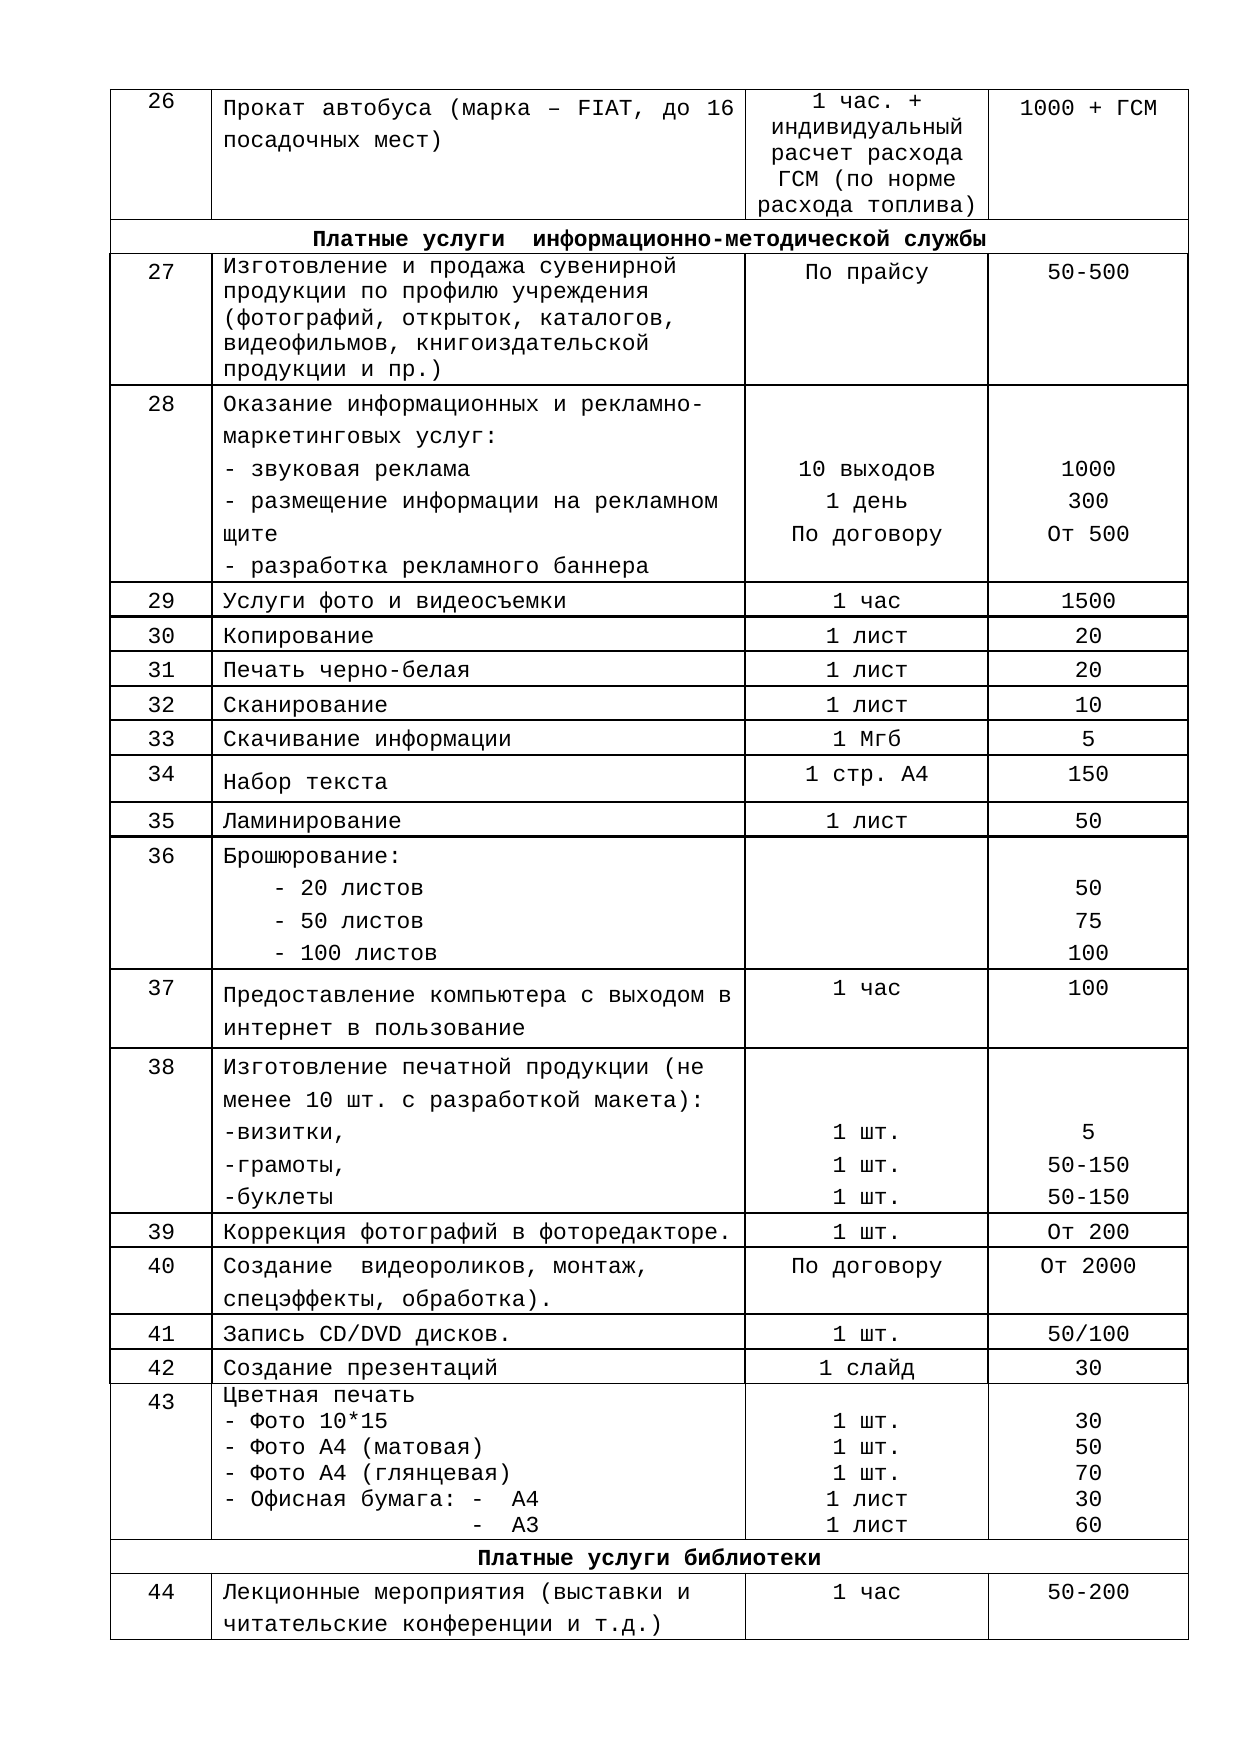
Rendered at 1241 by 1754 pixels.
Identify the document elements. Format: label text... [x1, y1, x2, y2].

table_cell 30 [989, 1350, 1187, 1382]
table_cell 10 выходов 1 день По договору [746, 386, 987, 581]
table_cell Коррекция фотографий в фоторедакторе. [213, 1214, 744, 1246]
table_cell Прокат автобуса (марка – FIAT, до 16 посадочных мест) [212, 90, 745, 219]
table_cell Оказание информационных и рекламно-маркетинговых услуг: - звуковая реклама - размещение информации на рекламном щите - разработка рекламного баннера [213, 386, 744, 581]
table_cell 1000 + ГСМ [989, 90, 1188, 219]
table_cell 50/100 [989, 1315, 1187, 1348]
table_cell Платные услуги библиотеки [111, 1540, 1188, 1573]
table_cell 20 [989, 618, 1187, 650]
table_cell 10 [989, 687, 1187, 719]
table_cell Сканирование [213, 687, 744, 719]
table_cell 1 шт. 1 шт. 1 шт. 1 лист 1 лист [746, 1384, 988, 1539]
table_cell От 2000 [989, 1248, 1187, 1313]
table_cell 34 [111, 756, 211, 801]
table_cell Изготовление печатной продукции (не менее 10 шт. с разработкой макета): -визитки, -грамоты, -буклеты [213, 1049, 744, 1212]
table_cell 1 лист [746, 803, 987, 835]
table_cell Брошюрование: - 20 листов - 50 листов - 100 листов [213, 838, 744, 967]
table_cell Ламинирование [213, 803, 744, 835]
table_cell По договору [746, 1248, 987, 1313]
table_cell 50-500 [989, 254, 1187, 384]
table_cell Создание презентаций [213, 1350, 744, 1382]
table_cell 1 лист [746, 652, 987, 684]
table_cell 27 [111, 254, 211, 384]
table_cell 100 [989, 970, 1187, 1047]
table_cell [212, 1574, 745, 1639]
table_cell 1 час. + индивидуальный расчет расхода ГСМ (по норме расхода топлива) [746, 90, 988, 219]
table_cell 1 шт. [746, 1315, 987, 1348]
table_cell 1 час [746, 1574, 988, 1639]
table_cell Цветная печать - Фото 10*15 - Фото А4 (матовая) - Фото А4 (глянцевая) - Офисная бумага: - А4 - А3 [212, 1384, 745, 1539]
table_cell 33 [111, 721, 211, 754]
table_cell 28 [111, 386, 211, 581]
table_cell Создание видеороликов, монтаж, спецэффекты, обработка). [213, 1248, 744, 1313]
table_cell Набор текста [213, 756, 744, 801]
table_cell Изготовление и продажа сувенирной продукции по профилю учреждения (фотографий, открыток, каталогов, видеофильмов, книгоиздательской продукции и пр.) [213, 254, 744, 384]
table_cell Запись CD/DVD дисков. [213, 1315, 744, 1348]
table_cell 1000 300 От 500 [989, 386, 1187, 581]
table_cell 35 [111, 803, 211, 835]
table_cell От 200 [989, 1214, 1187, 1246]
table_cell Платные услуги информационно-методической службы [111, 220, 1188, 253]
table_cell 26 [111, 90, 211, 219]
table_cell 50 75 100 [989, 838, 1187, 967]
table_cell Скачивание информации [213, 721, 744, 754]
table_cell [746, 838, 987, 967]
table_cell 50-200 [989, 1574, 1188, 1639]
table_cell 1500 [989, 583, 1187, 615]
table_cell 50 [989, 803, 1187, 835]
table_cell 32 [111, 687, 211, 719]
table_cell 36 [111, 838, 211, 967]
table_cell 1 слайд [746, 1350, 987, 1382]
table_cell 30 [111, 618, 211, 650]
table_cell 39 [111, 1214, 211, 1246]
table_cell 1 час [746, 583, 987, 615]
table_cell 5 [989, 721, 1187, 754]
table_cell Услуги фото и видеосъемки [213, 583, 744, 615]
table_cell 150 [989, 756, 1187, 801]
table_cell 1 лист [746, 618, 987, 650]
table_cell 5 50-150 50-150 [989, 1049, 1187, 1212]
table_cell По прайсу [746, 254, 987, 384]
table_cell 1 Мгб [746, 721, 987, 754]
table_cell 38 [111, 1049, 211, 1212]
table_cell Предоставление компьютера с выходом в интернет в пользование [213, 970, 744, 1047]
table_cell 40 [111, 1248, 211, 1313]
table_cell 37 [111, 970, 211, 1047]
table_cell 31 [111, 652, 211, 684]
table_cell 1 лист [746, 687, 987, 719]
table_cell 1 час [746, 970, 987, 1047]
table_cell 42 [111, 1350, 211, 1382]
table_cell 20 [989, 652, 1187, 684]
table_cell 41 [111, 1315, 211, 1348]
table_cell 44 [111, 1574, 211, 1639]
table_cell Копирование [213, 618, 744, 650]
table_cell Печать черно-белая [213, 652, 744, 684]
table_cell 1 шт. [746, 1214, 987, 1246]
table_cell 1 стр. А4 [746, 756, 987, 801]
table_cell 29 [111, 583, 211, 615]
table_cell 1 шт. 1 шт. 1 шт. [746, 1049, 987, 1212]
table_cell 30 50 70 30 60 [989, 1384, 1188, 1539]
table_cell 43 [111, 1384, 211, 1539]
